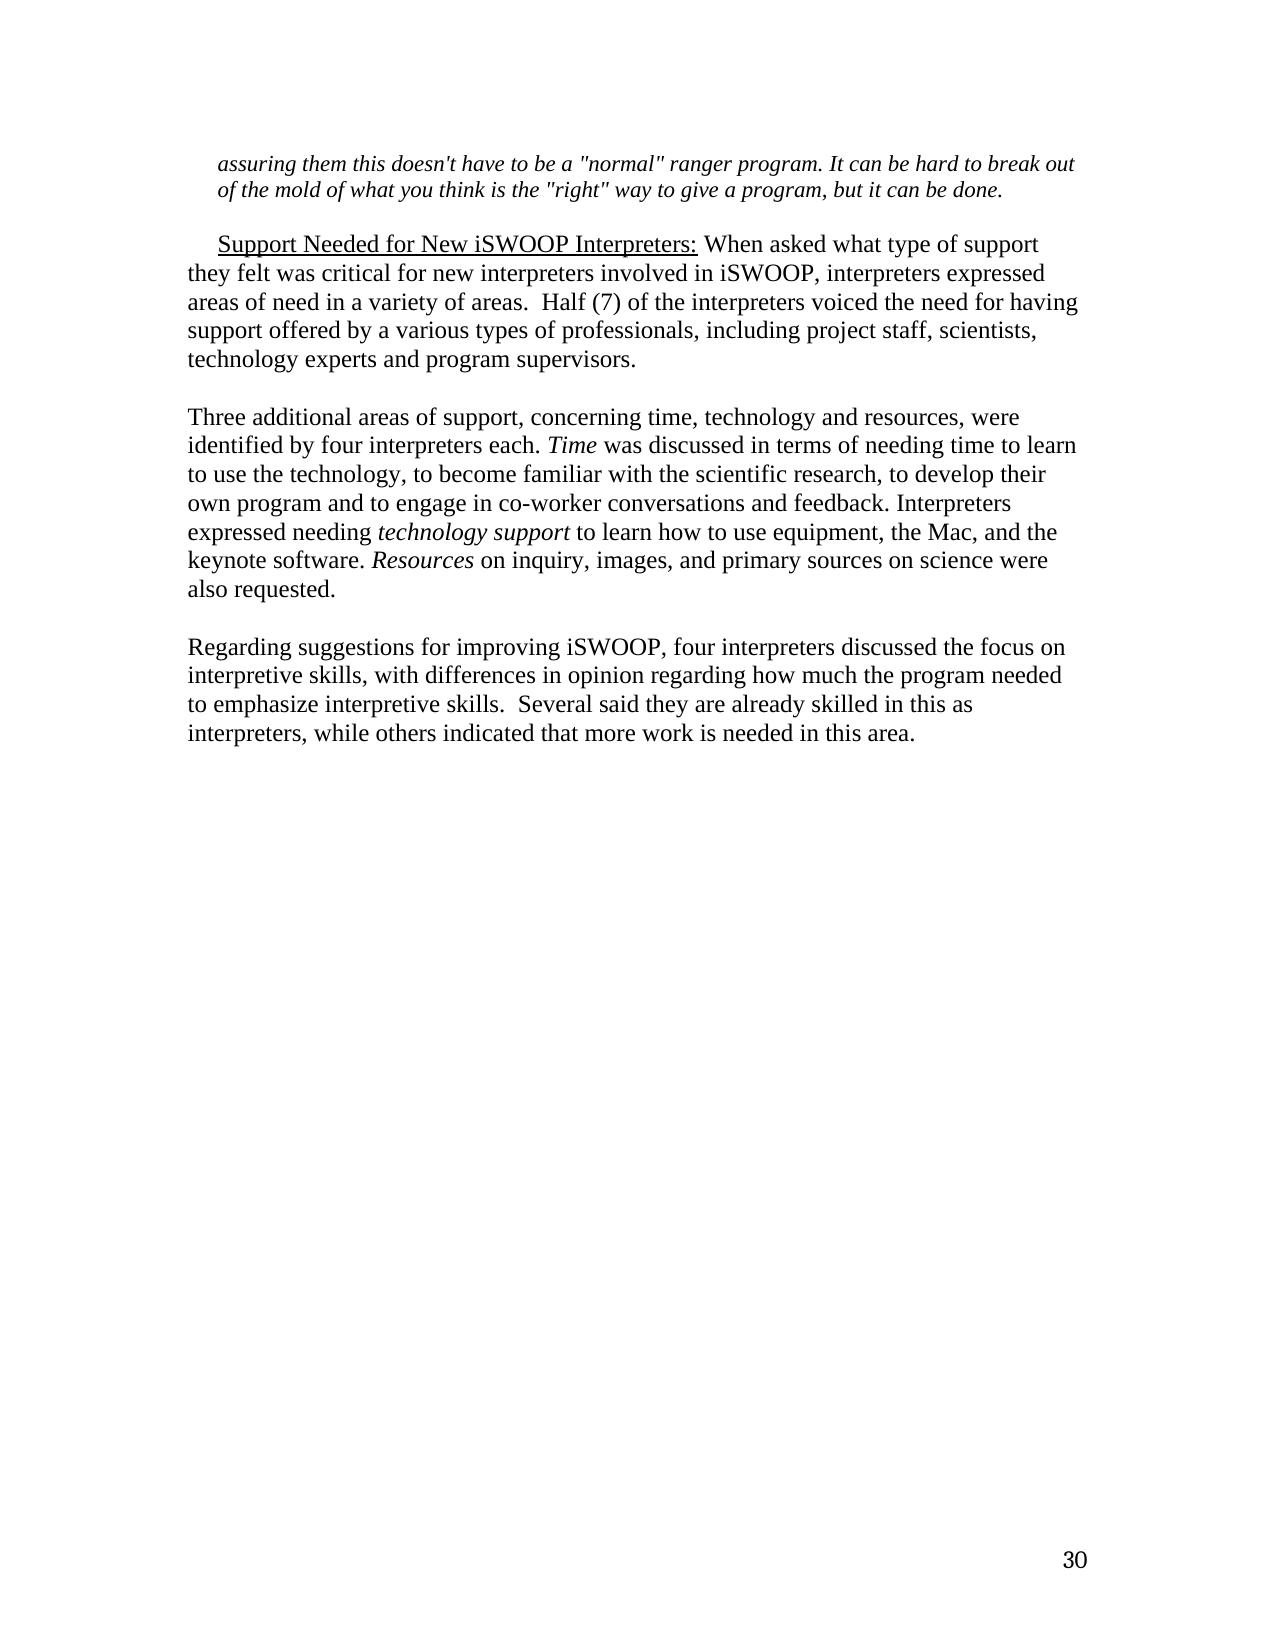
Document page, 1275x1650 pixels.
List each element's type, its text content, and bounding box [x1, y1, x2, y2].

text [217, 150, 1087, 203]
text Three additional areas of support, concerning time, technology and resources, were identified by four interpreters each. Time was discussed in terms of needing time to learn to use the technology, to become familiar with the scientific research, to develop their own program and to engage in co-worker conversations and feedback. Interpreters expressed needing technology support to learn how to use equipment, the Mac, and the keynote software. Resources on inquiry, images, and primary sources on science were also requested. [187, 402, 1087, 603]
text Support Needed for New iSWOOP Interpreters: When asked what type of support they felt was critical for new interpreters involved in iSWOOP, interpreters expressed areas of need in a variety of areas. Half (7) of the interpreters voiced the need for having support offered by a various types of professionals, including project staff, scientists, technology experts and program supervisors. [187, 229, 1087, 373]
text Regarding suggestions for improving iSWOOP, four interpreters discussed the focus on interpretive skills, with differences in opinion regarding how much the program needed to emphasize interpretive skills. Several said they are already skilled in this as interpreters, while others indicated that more work is needed in this area. [187, 632, 1087, 747]
